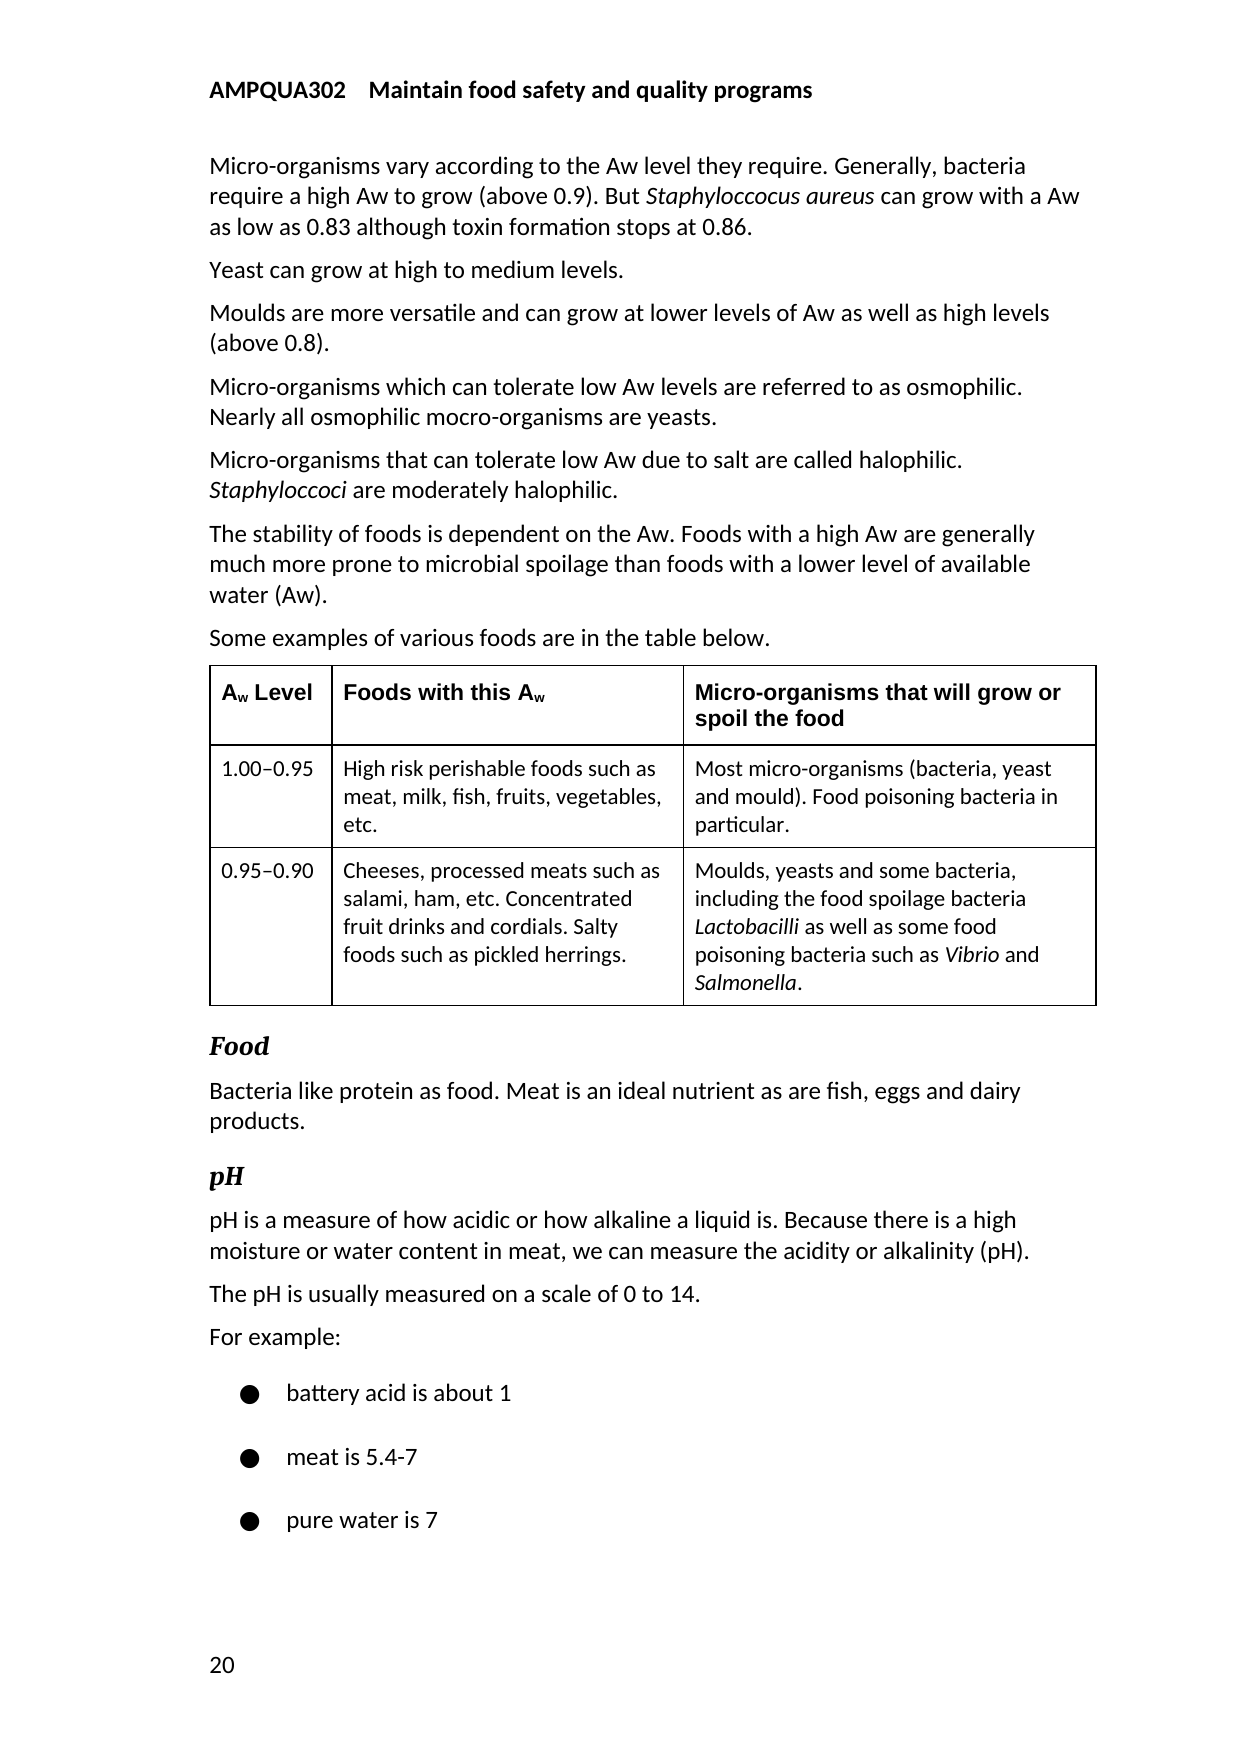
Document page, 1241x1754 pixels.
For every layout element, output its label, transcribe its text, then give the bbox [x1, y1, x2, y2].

text Micro-organisms which can tolerate low Aw levels are referred to as osmophilic. Nearly all osmophilic mocro-organisms are yeasts. [209, 371, 1090, 432]
table_cell 0.95–0.90 [211, 848, 331, 1005]
table_header Foods with this Aw [333, 666, 683, 744]
text Yeast can grow at high to medium levels. [209, 254, 1090, 284]
table_cell 1.00–0.95 [211, 746, 331, 846]
table_cell Cheeses, processed meats such as salami, ham, etc. Concentrated fruit drinks and cordials. Salty foods such as pickled herrings. [333, 848, 683, 1005]
text pH [209, 1161, 1090, 1192]
text The stability of foods is dependent on the Aw. Foods with a high Aw are generally much more prone to microbial spoilage than foods with a lower level of available water (Aw). [209, 518, 1090, 609]
text Some examples of various foods are in the table below. [209, 622, 1090, 652]
list meat is 5.4-7 [239, 1428, 1090, 1479]
text Moulds are more versatile and can grow at lower levels of Aw as well as high levels (above 0.8). [209, 297, 1090, 358]
list pure water is 7 [239, 1492, 1090, 1543]
table_cell Most micro-organisms (bacteria, yeast and mould). Food poisoning bacteria in particular. [684, 746, 1095, 846]
table_header Micro-organisms that will grow or spoil the food [684, 666, 1095, 744]
list battery acid is about 1 [239, 1364, 1090, 1415]
table_header Aw Level [211, 666, 331, 744]
text The pH is usually measured on a scale of 0 to 14. [209, 1278, 1090, 1309]
text For example: [209, 1321, 1090, 1352]
text Food [209, 1031, 1090, 1062]
table_cell High risk perishable foods such as meat, milk, fish, fruits, vegetables, etc. [333, 746, 683, 846]
text Micro-organisms that can tolerate low Aw due to salt are called halophilic. Staphyloccoci are moderately halophilic. [209, 444, 1090, 505]
text pH is a measure of how acidic or how alkaline a liquid is. Because there is a high moisture or water content in meat, we can measure the acidity or alkalinity (pH). [209, 1204, 1090, 1266]
text Micro-organisms vary according to the Aw level they require. Generally, bacteria require a high Aw to grow (above 0.9). But Staphyloccocus aureus can grow with a Aw as low as 0.83 although toxin formation stops at 0.86. [209, 150, 1090, 242]
table_cell Moulds, yeasts and some bacteria, including the food spoilage bacteria Lactobacilli as well as some food poisoning bacteria such as Vibrio and Salmonella. [684, 848, 1095, 1005]
text Bacteria like protein as food. Meat is an ideal nutrient as are fish, eggs and dairy products. [209, 1075, 1090, 1136]
